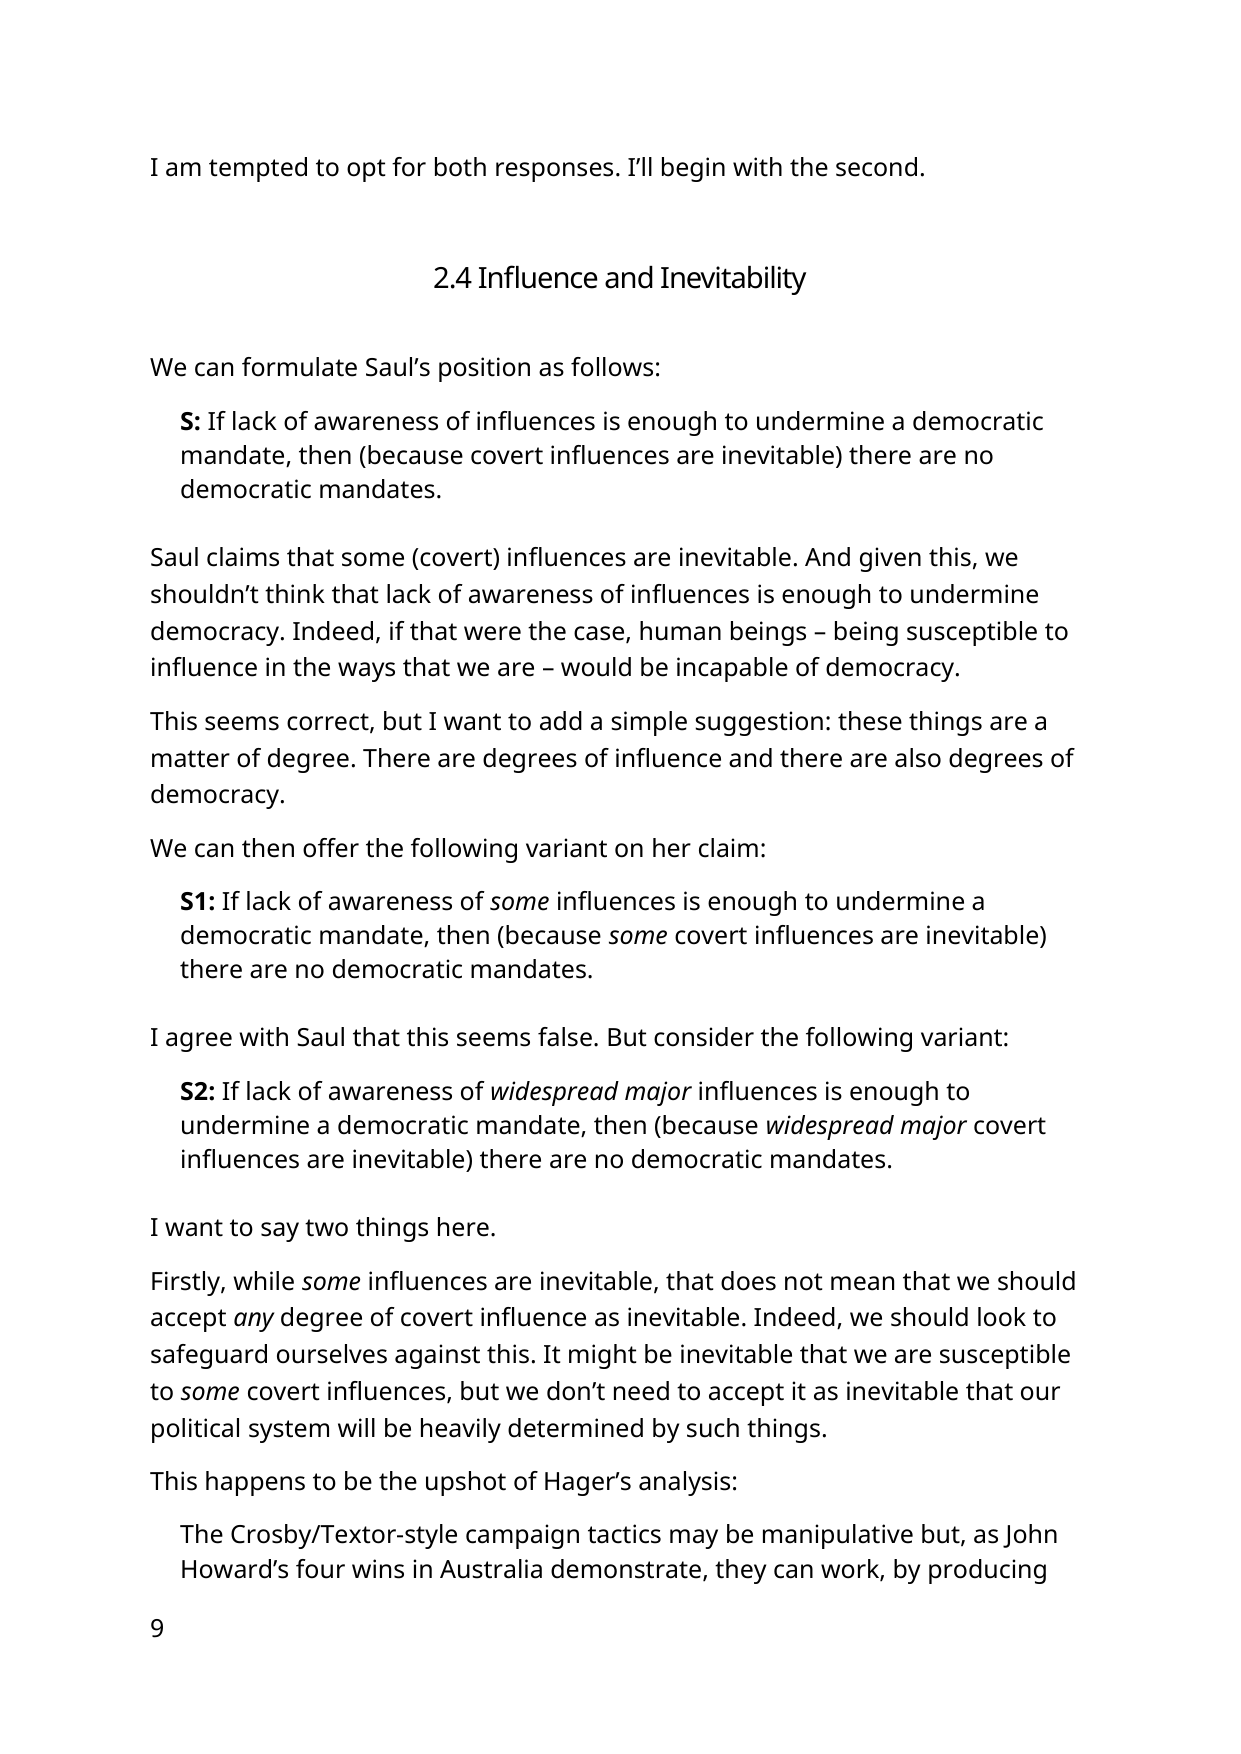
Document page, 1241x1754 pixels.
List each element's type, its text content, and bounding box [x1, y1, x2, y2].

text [180, 1517, 1060, 1585]
text We can then offer the following variant on her claim: [150, 830, 1090, 864]
text I want to say two things here. [150, 1210, 1090, 1244]
subtitle 2.4 Influence and Inevitability [150, 257, 1090, 297]
text This happens to be the upshot of Hager’s analysis: [150, 1464, 1090, 1498]
text I agree with Saul that this seems false. But consider the following variant: [150, 1020, 1090, 1054]
text We can formulate Saul’s position as follows: [150, 350, 1090, 384]
text S: If lack of awareness of influences is enough to undermine a democratic mandate, then (because covert influences are inevitable) there are no democratic mandates. [180, 403, 1060, 506]
text This seems correct, but I want to add a simple suggestion: these things are a matter of degree. There are degrees of influence and there are also degrees of democracy. [150, 703, 1090, 811]
text S2: If lack of awareness of widespread major influences is enough to undermine a democratic mandate, then (because widespread major covert influences are inevitable) there are no democratic mandates. [180, 1073, 1060, 1176]
text S1: If lack of awareness of some influences is enough to undermine a democratic mandate, then (because some covert influences are inevitable) there are no democratic mandates. [180, 884, 1060, 986]
text Saul claims that some (covert) influences are inevitable. And given this, we shouldn’t think that lack of awareness of influences is enough to undermine democracy. Indeed, if that were the case, human beings – being susceptible to influence in the ways that we are – would be incapable of democracy. [150, 540, 1090, 684]
text Firstly, while some influences are inevitable, that does not mean that we should accept any degree of covert influence as inevitable. Indeed, we should look to safeguard ourselves against this. It might be inevitable that we are susceptible to some covert influences, but we don’t need to accept it as inevitable that our political system will be heavily determined by such things. [150, 1263, 1090, 1444]
text I am tempted to opt for both responses. I’ll begin with the second. [150, 150, 1090, 184]
